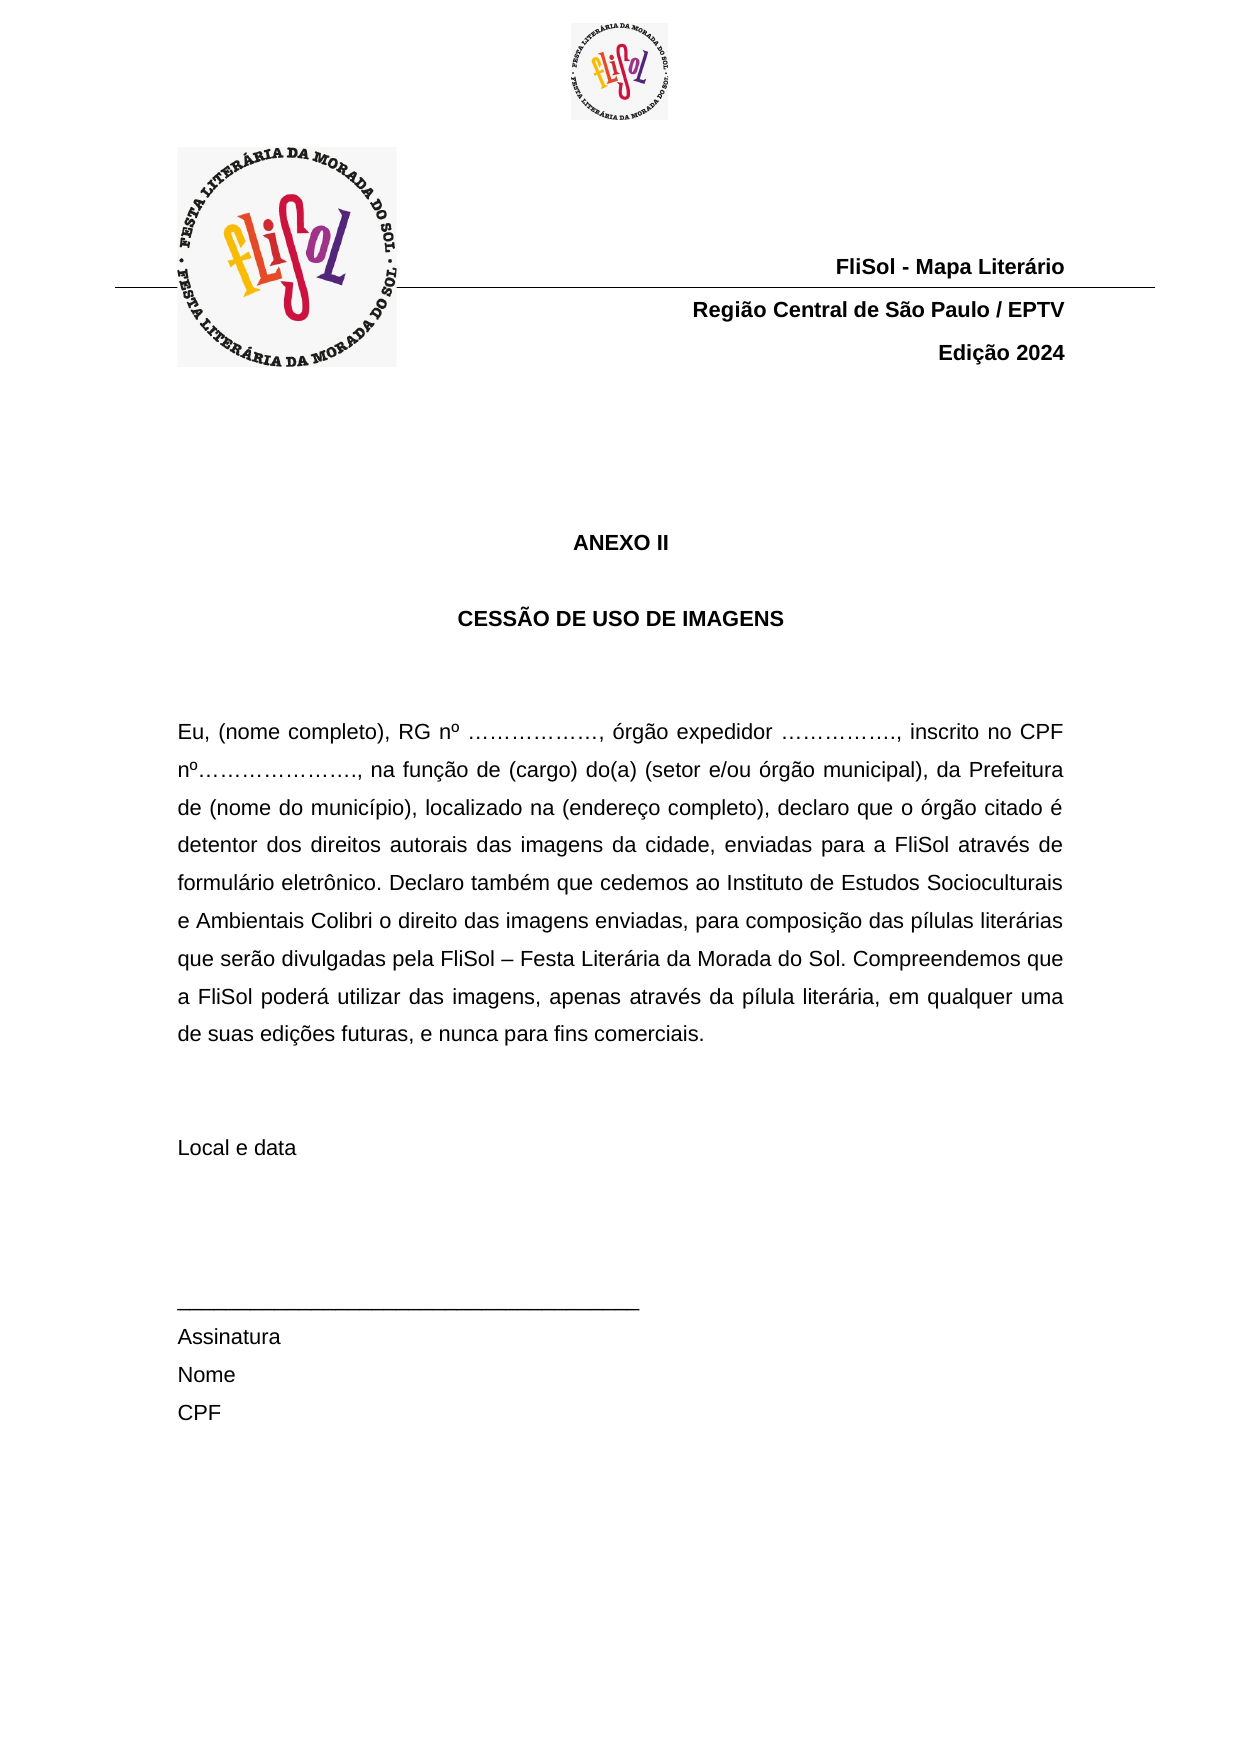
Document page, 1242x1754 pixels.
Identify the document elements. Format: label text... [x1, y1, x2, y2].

text Edição 2024 [397, 338, 1064, 365]
text ______________________________________ [177, 1286, 1064, 1311]
text ANEXO II [177, 530, 1064, 555]
text Região Central de São Paulo / EPTV [397, 295, 1064, 322]
text Assinatura Nome CPF [177, 1324, 1064, 1425]
text CESSÃO DE USO DE IMAGENS [177, 605, 1064, 631]
text FliSol - Mapa Literário [397, 252, 1064, 279]
picture [177, 147, 397, 367]
picture [571, 23, 669, 120]
text Eu, (nome completo), RG nº ………………, órgão expedidor ……………., inscrito no CPF nº…………………., na função de (cargo) do(a) (setor e/ou órgão municipal), da Prefeitura de (nome do município), localizado na (endereço completo), declaro que o órgão citado é detentor dos direitos autorais das imagens da cidade, enviadas para a FliSol através de formulário eletrônico. Declaro também que cedemos ao Instituto de Estudos Socioculturais e Ambientais Colibri o direito das imagens enviadas, para composição das pílulas literárias que serão divulgadas pela FliSol – Festa Literária da Morada do Sol. Compreendemos que a FliSol poderá utilizar das imagens, apenas através da pílula literária, em qualquer uma de suas edições futuras, e nunca para fins comerciais. [177, 719, 1064, 1047]
text Local e data [177, 1135, 1064, 1160]
